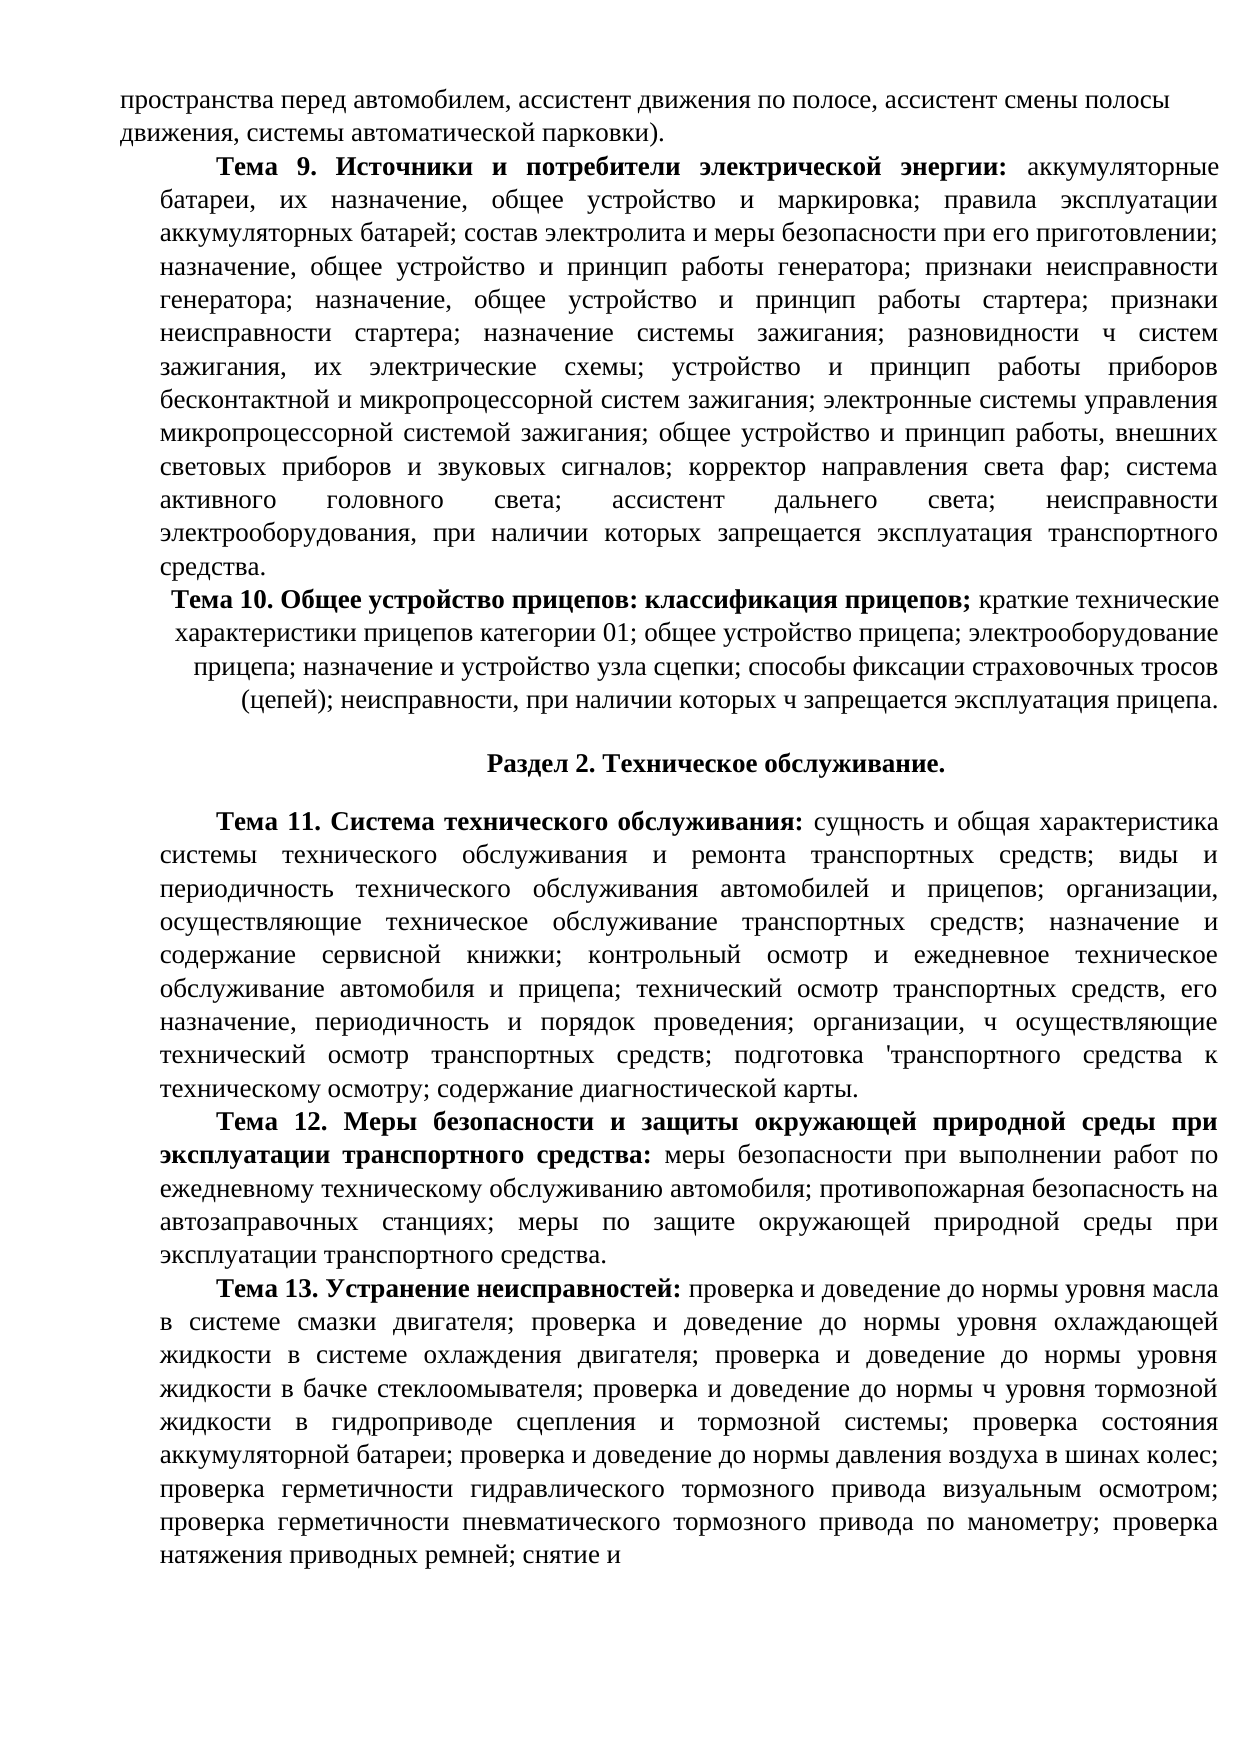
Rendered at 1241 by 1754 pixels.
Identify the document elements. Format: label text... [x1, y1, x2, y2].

text Тема 12. Меры безопасности и защиты окружающей природной среды при эксплуатации транспортного средства: меры безопасности при выполнении работ по ежедневному техническому обслуживанию автомобиля; противопожарная безопасность на автозаправочных станциях; меры по защите окружающей природной среды при эксплуатации транспортного средства. [159, 1104, 1219, 1271]
text Тема 11. Система технического обслуживания: сущность и общая характеристика системы технического обслуживания и ремонта транспортных средств; виды и периодичность технического обслуживания автомобилей и прицепов; организации, осуществляющие техническое обслуживание транспортных средств; назначение и содержание сервисной книжки; контрольный осмотр и ежедневное техническое обслуживание автомобиля и прицепа; технический осмотр транспортных средств, его назначение, периодичность и порядок проведения; организации, ч осуществляющие технический осмотр транспортных средств; подготовка 'транспортного средства к техническому осмотру; содержание диагностической карты. [159, 804, 1219, 1104]
text Тема 10. Общее устройство прицепов: классификация прицепов; краткие технические характеристики прицепов категории 01; общее устройство прицепа; электрооборудование прицепа; назначение и устройство узла сцепки; способы фиксации страховочных тросов (цепей); неисправности, при наличии которых ч запрещается эксплуатация прицепа. [124, 582, 1219, 715]
text Тема 13. Устранение неисправностей: проверка и доведение до нормы уровня масла в системе смазки двигателя; проверка и доведение до нормы уровня охлаждающей жидкости в системе охлаждения двигателя; проверка и доведение до нормы уровня жидкости в бачке стеклоомывателя; проверка и доведение до нормы ч уровня тормозной жидкости в гидроприводе сцепления и тормозной системы; проверка состояния аккумуляторной батареи; проверка и доведение до нормы давления воздуха в шинах колес; проверка герметичности гидравлического тормозного привода визуальным осмотром; проверка герметичности пневматического тормозного привода по манометру; проверка натяжения приводных ремней; снятие и [159, 1271, 1219, 1571]
text пространства перед автомобилем, ассистент движения по полосе, ассистент смены полосы движения, системы автоматической парковки). [120, 82, 1219, 148]
text Раздел 2. Техническое обслуживание. [487, 751, 1226, 778]
text Тема 9. Источники и потребители электрической энергии: аккумуляторные батареи, их назначение, общее устройство и маркировка; правила эксплуатации аккумуляторных батарей; состав электролита и меры безопасности при его приготовлении; назначение, общее устройство и принцип работы генератора; признаки неисправности генератора; назначение, общее устройство и принцип работы стартера; признаки неисправности стартера; назначение системы зажигания; разновидности ч систем зажигания, их электрические схемы; устройство и принцип работы приборов бесконтактной и микропроцессорной систем зажигания; электронные системы управления микропроцессорной системой зажигания; общее устройство и принцип работы, внешних световых приборов и звуковых сигналов; корректор направления света фар; система активного головного света; ассистент дальнего света; неисправности электрооборудования, при наличии которых запрещается эксплуатация транспортного средства. [159, 148, 1219, 582]
